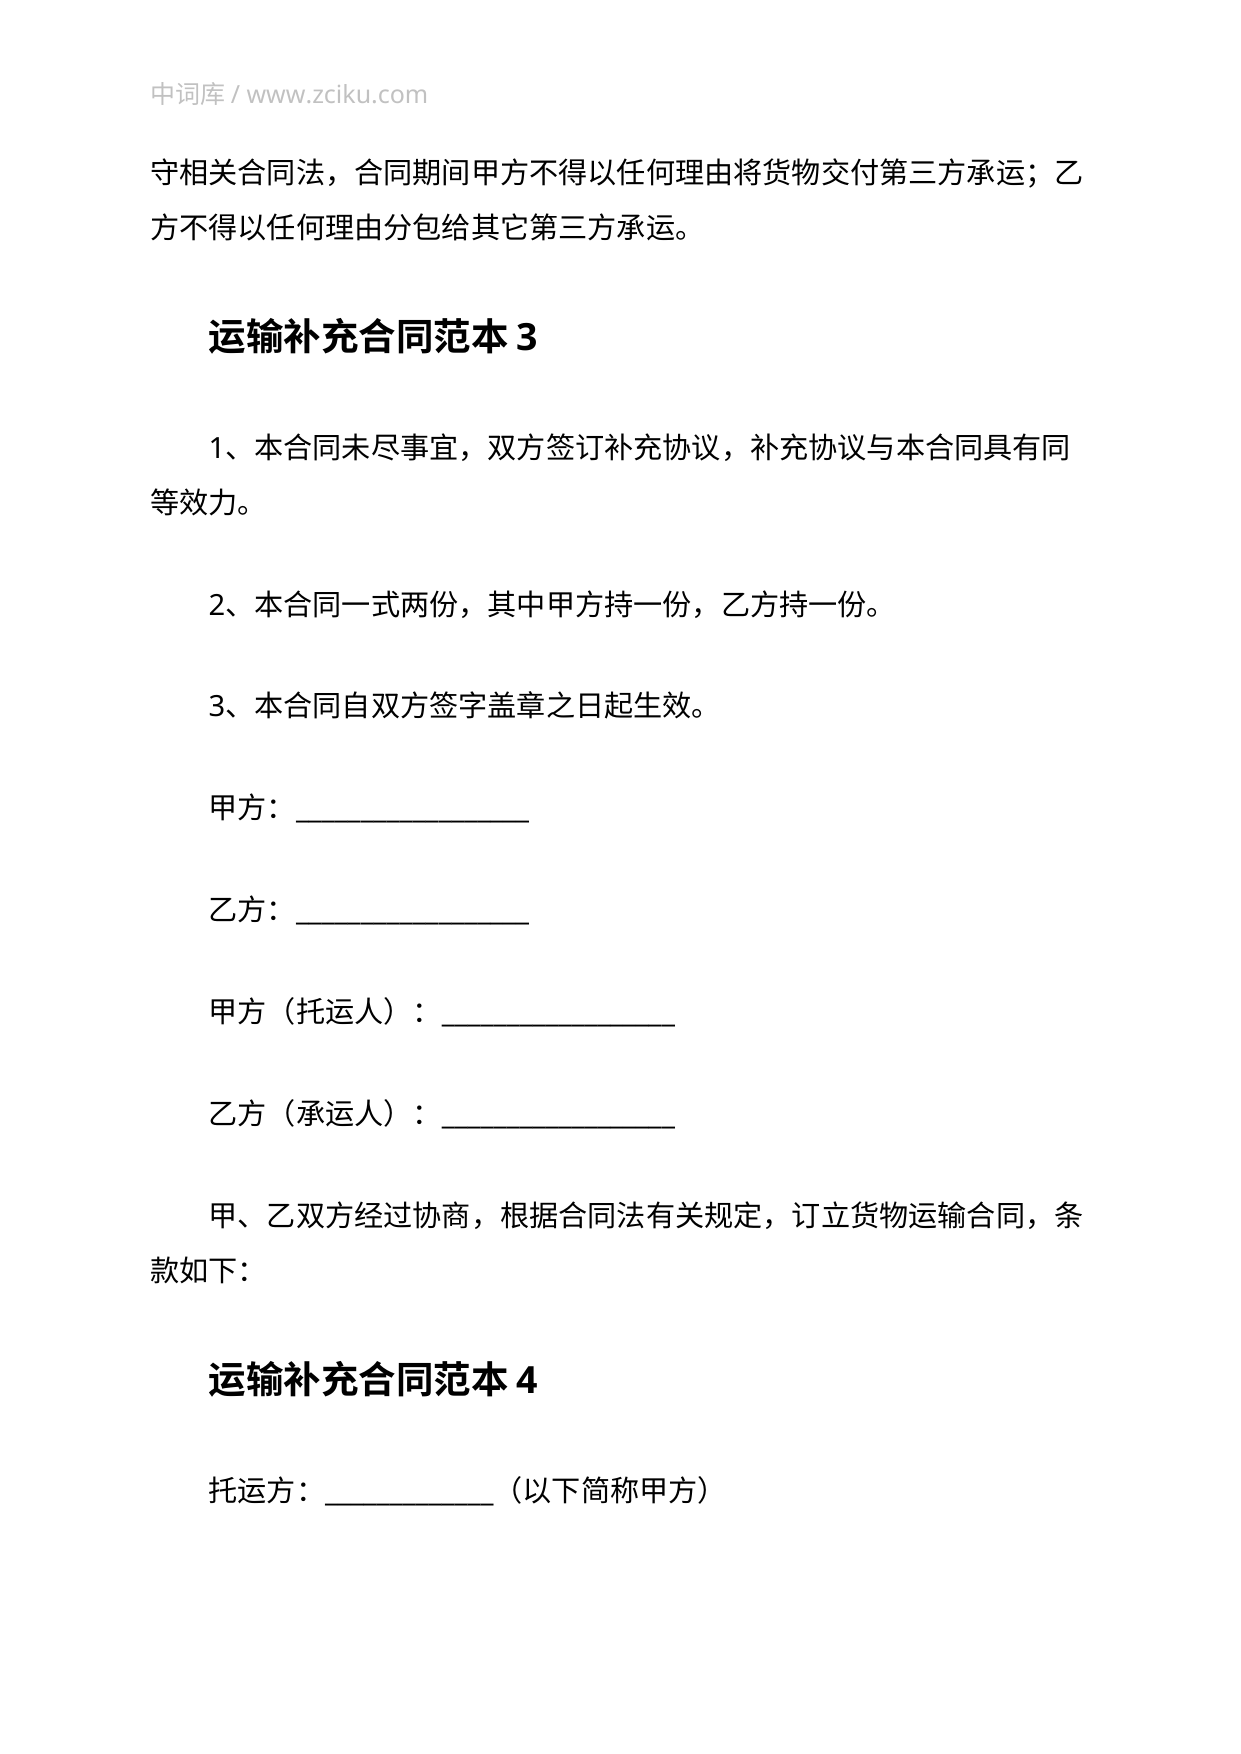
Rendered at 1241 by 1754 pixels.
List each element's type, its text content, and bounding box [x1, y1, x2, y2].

text 运输补充合同范本4 [150, 1349, 1090, 1404]
text 托运方：_____________（以下简称甲方） [150, 1467, 1090, 1509]
text 甲方：__________________ [150, 785, 1090, 827]
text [150, 150, 1090, 247]
text 甲方（托运人）：__________________ [150, 989, 1090, 1031]
text 2、本合同一式两份，其中甲方持一份，乙方持一份。 [150, 581, 1090, 623]
text 乙方（承运人）：__________________ [150, 1091, 1090, 1133]
text 3、本合同自双方签字盖章之日起生效。 [150, 683, 1090, 725]
text 运输补充合同范本3 [150, 307, 1090, 361]
text 乙方：__________________ [150, 887, 1090, 929]
text 1、本合同未尽事宜，双方签订补充协议，补充协议与本合同具有同等效力。 [150, 424, 1090, 522]
text 甲、乙双方经过协商，根据合同法有关规定，订立货物运输合同，条款如下： [150, 1193, 1090, 1290]
